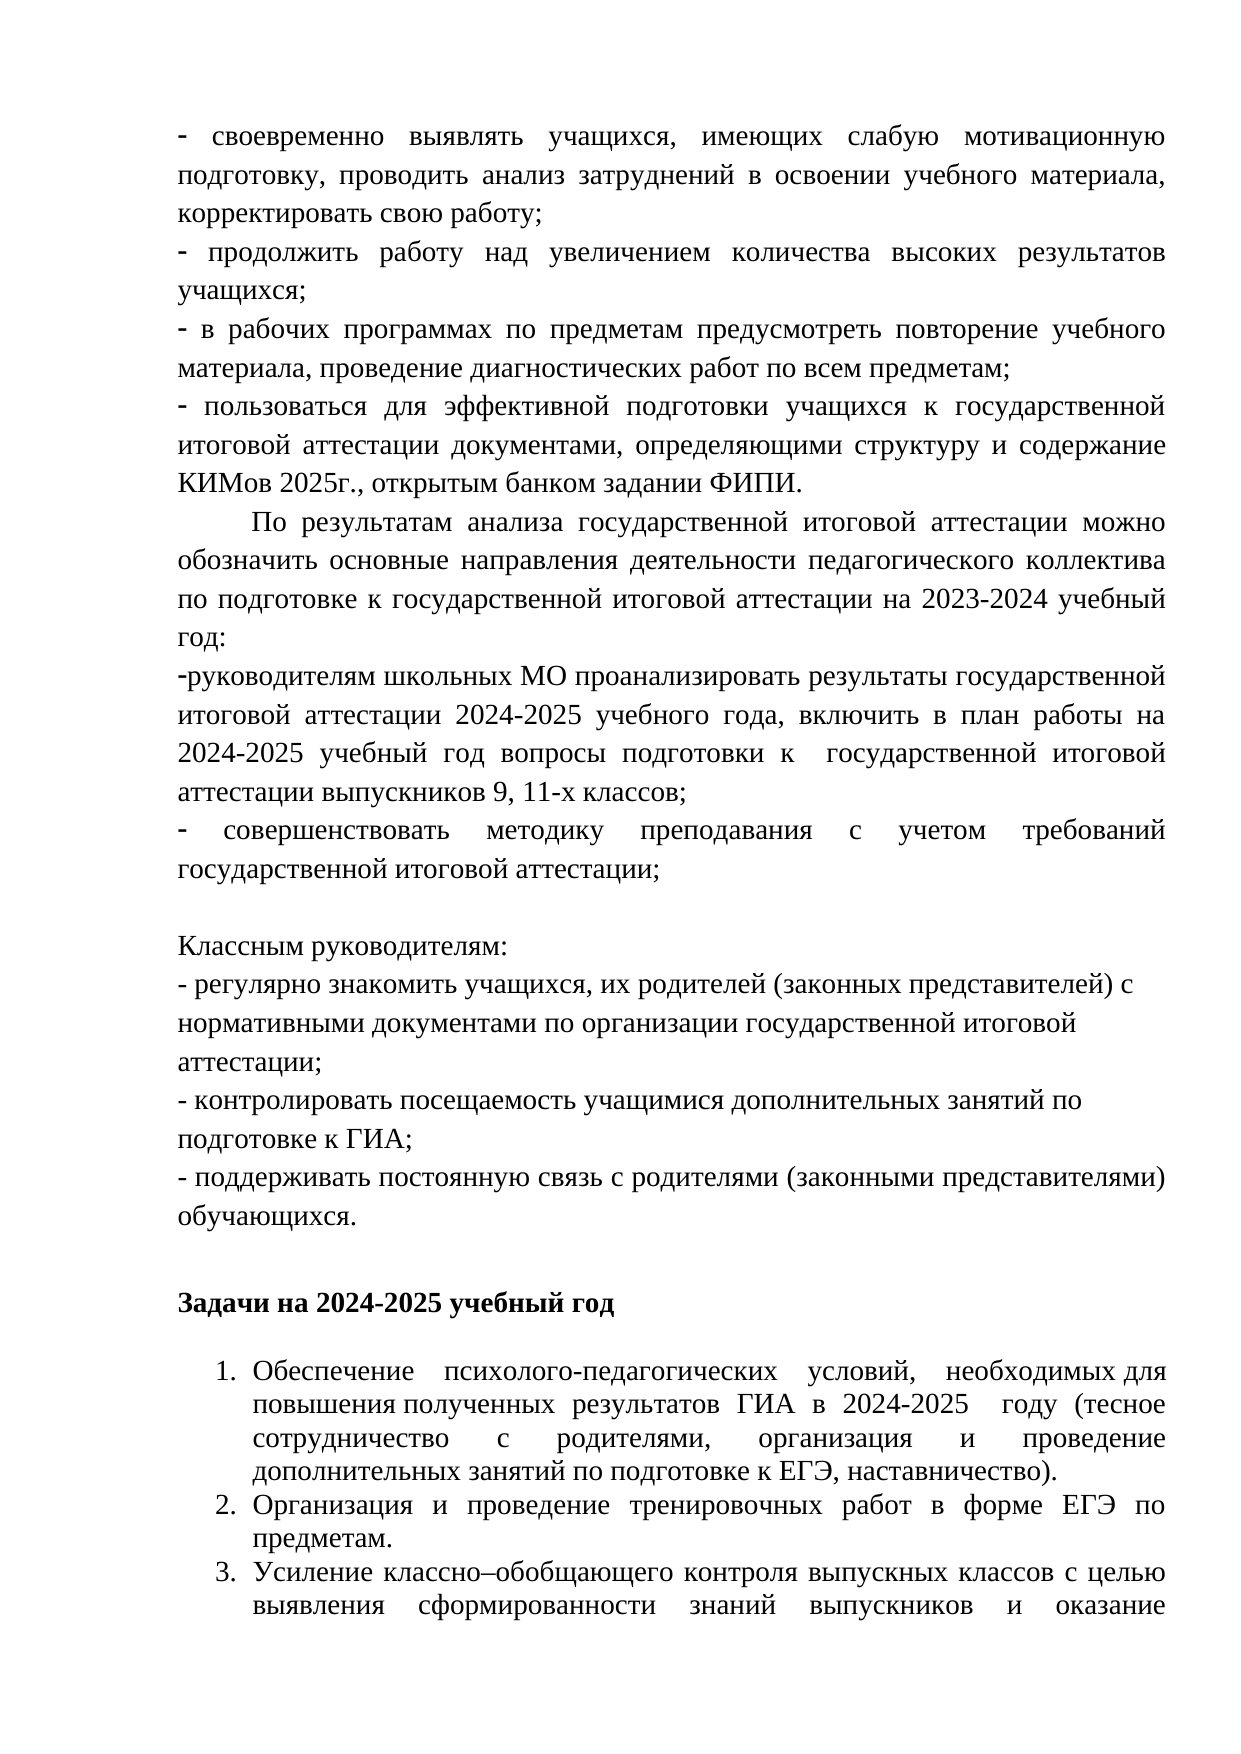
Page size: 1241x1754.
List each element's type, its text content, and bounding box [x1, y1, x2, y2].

text - контролировать посещаемость учащимися дополнительных занятий по [177, 1082, 1167, 1116]
text  в рабочих программах по предметам предусмотреть повторение учебного материала, проведение диагностических работ по всем предметам; [177, 311, 1167, 383]
text  совершенствовать методику преподавания с учетом требований государственной итоговой аттестации; [177, 812, 1167, 884]
list Обеспечение психолого-педагогических условий, необходимых для повышения полученных результатов ГИА в 2024-2025 году (тесное сотрудничество с родителями, организация и проведение дополнительных занятий по подготовке к ЕГЭ, наставничество). [215, 1353, 1167, 1487]
text подготовке к ГИА; [177, 1121, 1167, 1154]
list Организация и проведение тренировочных работ в форме ЕГЭ по предметам. [215, 1487, 1167, 1554]
text - поддерживать постоянную связь с родителями (законными представителями) обучающихся. [177, 1159, 1167, 1231]
text По результатам анализа государственной итоговой аттестации можно обозначить основные направления деятельности педагогического коллектива по подготовке к государственной итоговой аттестации на 2023-2024 учебный год: [177, 504, 1167, 653]
text Классным руководителям: [177, 928, 1167, 962]
text  пользоваться для эффективной подготовки учащихся к государственной итоговой аттестации документами, определяющими структуру и содержание КИМов 2025г., открытым банком задании ФИПИ. [177, 388, 1167, 499]
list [215, 1554, 1167, 1621]
text аттестации; [177, 1044, 1167, 1077]
text - регулярно знакомить учащихся, их родителей (законных представителей) с [177, 967, 1167, 1000]
text нормативными документами по организации государственной итоговой [177, 1005, 1167, 1039]
text Задачи на 2024-2025 учебный год [177, 1286, 1167, 1319]
text  продолжить работу над увеличением количества высоких результатов учащихся; [177, 234, 1167, 306]
text руководителям школьных МО проанализировать результаты государственной итоговой аттестации 2024-2025 учебного года, включить в план работы на 2024-2025 учебный год вопросы подготовки к государственной итоговой аттестации выпускников 9, 11-х классов; [177, 658, 1167, 807]
text  своевременно выявлять учащихся, имеющих слабую мотивационную подготовку, проводить анализ затруднений в освоении учебного материала, корректировать свою работу; [177, 118, 1167, 229]
